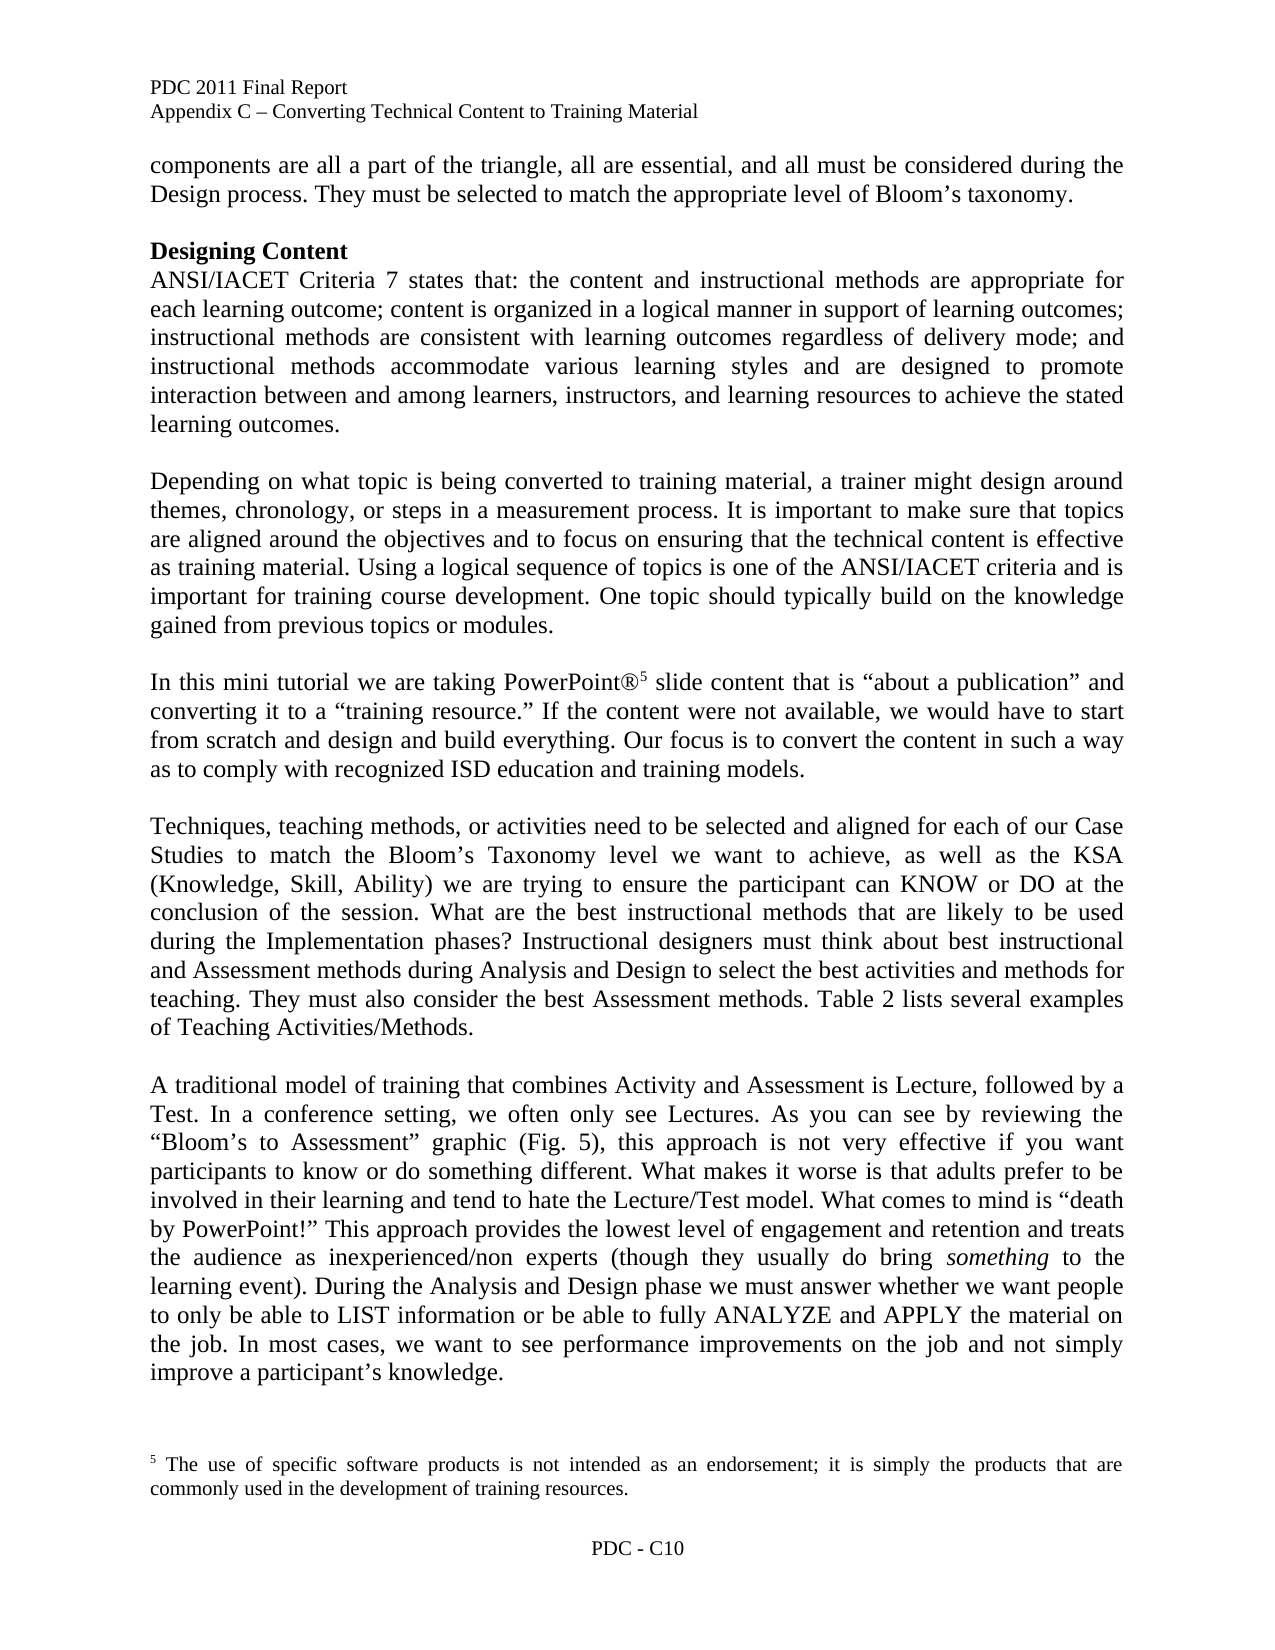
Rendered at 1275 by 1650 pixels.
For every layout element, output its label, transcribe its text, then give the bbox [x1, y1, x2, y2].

text Techniques, teaching methods, or activities need to be selected and aligned for each of our Case Studies to match the Bloom’s Taxonomy level we want to achieve, as well as the KSA (Knowledge, Skill, Ability) we are trying to ensure the participant can KNOW or DO at the conclusion of the session. What are the best instructional methods that are likely to be used during the Implementation phases? Instructional designers must think about best instructional and Assessment methods during Analysis and Design to select the best activities and methods for teaching. They must also consider the best Assessment methods. Table 2 lists several examples of Teaching Activities/Methods. [150, 811, 1125, 1041]
text In this mini tutorial we are taking PowerPoint® slide content that is “about a publication” and converting it to a “training resource.” If the content were not available, we would have to start from scratch and design and build everything. Our focus is to convert the content in such a way as to comply with recognized ISD education and training models. [150, 667, 1125, 782]
text Designing Content [150, 236, 1125, 265]
text Depending on what topic is being converted to training material, a trainer might design around themes, chronology, or steps in a measurement process. It is important to make sure that topics are aligned around the objectives and to focus on ensuring that the technical content is effective as training material. Using a logical sequence of topics is one of the ANSI/IACET criteria and is important for training course development. One topic should typically build on the knowledge gained from previous topics or modules. [150, 466, 1125, 639]
text A traditional model of training that combines Activity and Assessment is Lecture, followed by a Test. In a conference setting, we often only see Lectures. As you can see by reviewing the “Bloom’s to Assessment” graphic (Fig. 5), this approach is not very effective if you want participants to know or do something different. What makes it worse is that adults prefer to be involved in their learning and tend to hate the Lecture/Test model. What comes to mind is “death by PowerPoint!” This approach provides the lowest level of engagement and retention and treats the audience as inexperienced/non experts (though they usually do bring something to the learning event). During the Analysis and Design phase we must answer whether we want people to only be able to LIST information or be able to fully ANALYZE and APPLY the material on the job. In most cases, we want to see performance improvements on the job and not simply improve a participant’s knowledge. [150, 1070, 1125, 1386]
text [150, 150, 1125, 207]
text ANSI/IACET Criteria 7 states that: the content and instructional methods are appropriate for each learning outcome; content is organized in a logical manner in support of learning outcomes; instructional methods are consistent with learning outcomes regardless of delivery mode; and instructional methods accommodate various learning styles and are designed to promote interaction between and among learners, instructors, and learning resources to achieve the stated learning outcomes. [150, 265, 1125, 437]
